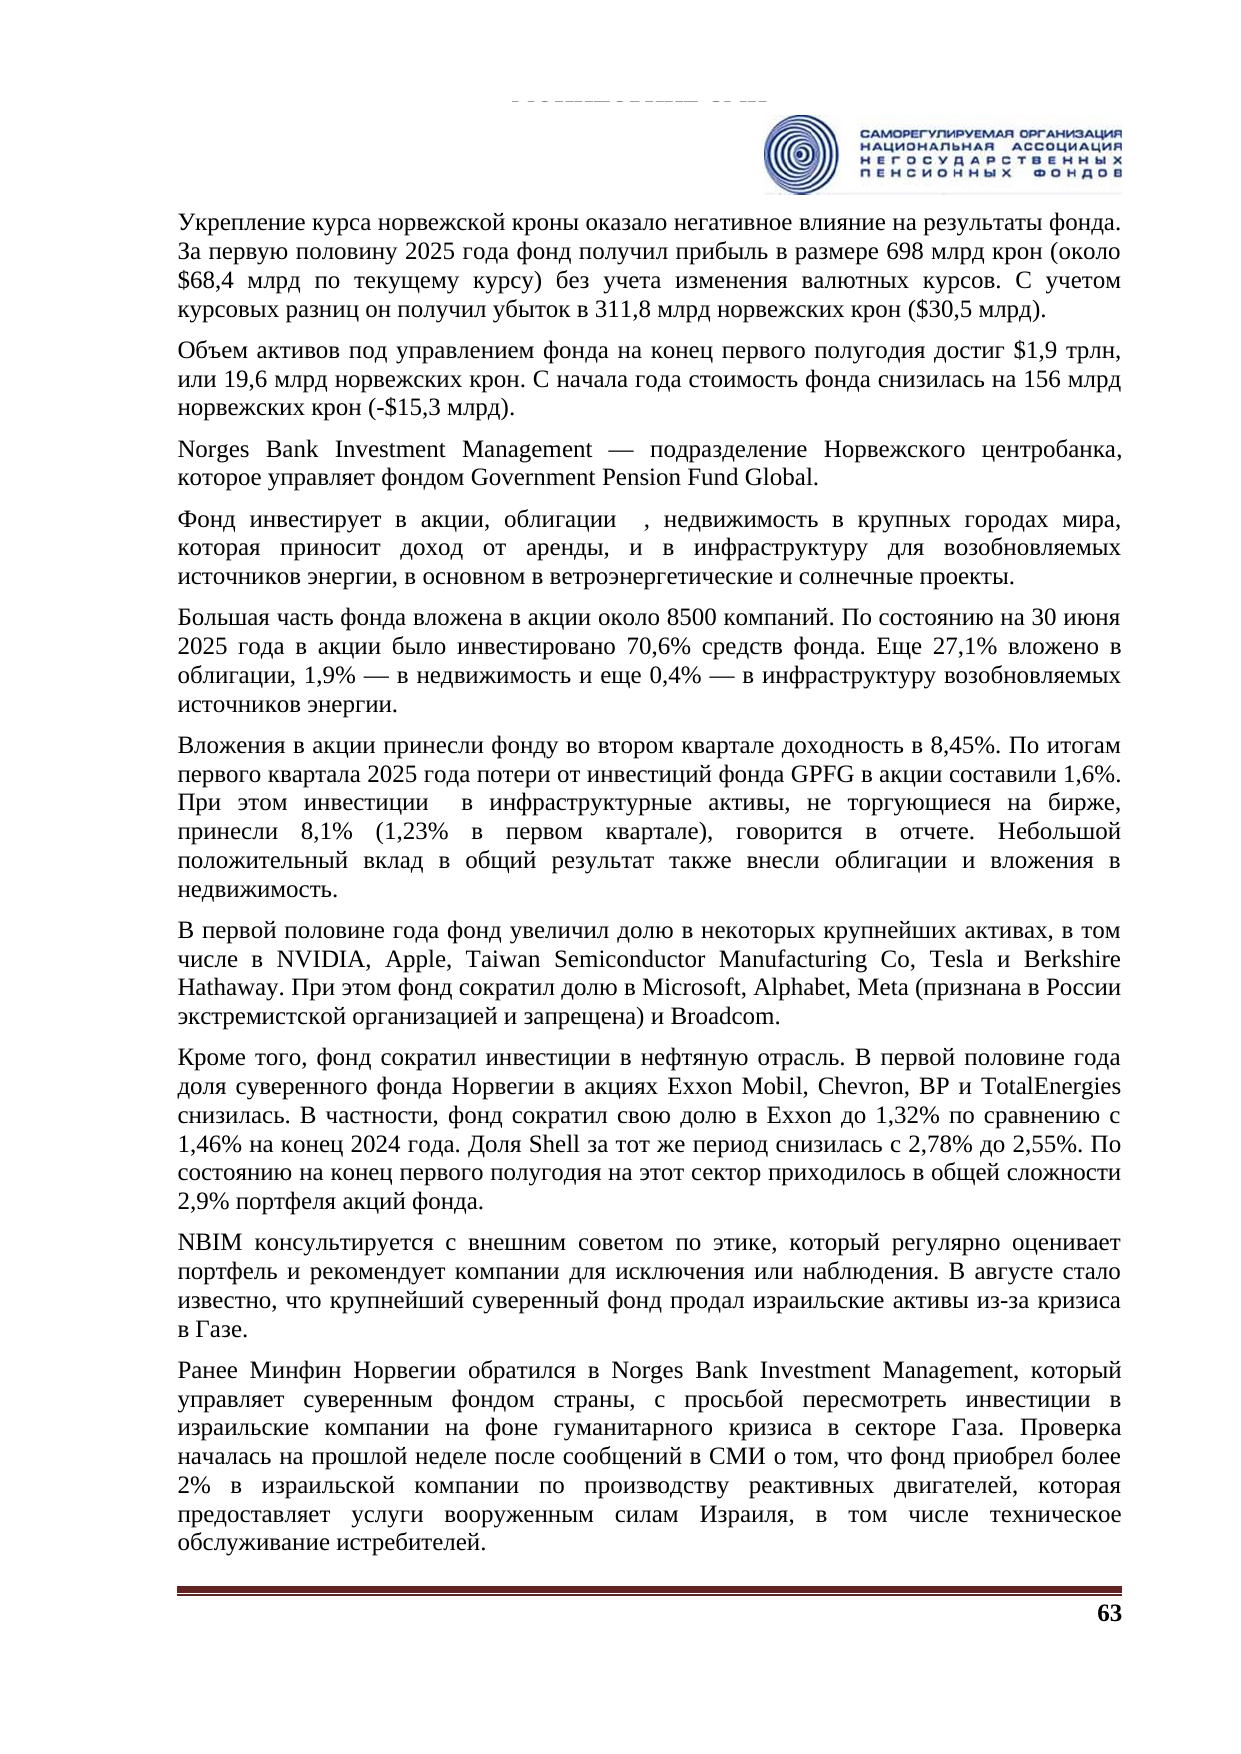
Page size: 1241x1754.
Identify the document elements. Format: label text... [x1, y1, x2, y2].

text Укрепление курса норвежской кроны оказало негативное влияние на результаты фонда. За первую половину 2025 года фонд получил прибыль в размере 698 млрд крон (около $68,4 млрд по текущему курсу) без учета изменения валютных курсов. С учетом курсовых разниц он получил убыток в 311,8 млрд норвежских крон ($30,5 млрд). [177, 207, 1122, 322]
text NBIM консультируется с внешним советом по этике, который регулярно оценивает портфель и рекомендует компании для исключения или наблюдения. В августе стало известно, что крупнейший суверенный фонд продал израильские активы из-за кризиса в Газе. [177, 1227, 1122, 1342]
text В первой половине года фонд увеличил долю в некоторых крупнейших активах, в том числе в NVIDIA, Apple, Taiwan Semiconductor Manufacturing Co, Tesla и Berkshire Hathaway. При этом фонд сократил долю в Microsoft, Alphabet, Meta (признана в России экстремистской организацией и запрещена) и Broadcom. [177, 915, 1122, 1030]
text Вложения в акции принесли фонду во втором квартале доходность в 8,45%. По итогам первого квартала 2025 года потери от инвестиций фонда GPFG в акции составили 1,6%. При этом инвестиции в инфраструктурные активы, не торгующиеся на бирже, принесли 8,1% (1,23% в первом квартале), говорится в отчете. Небольшой положительный вклад в общий результат также внесли облигации и вложения в недвижимость. [177, 730, 1122, 902]
text Ранее Минфин Норвегии обратился в Norges Bank Investment Management, который управляет суверенным фондом страны, с просьбой пересмотреть инвестиции в израильские компании на фоне гуманитарного кризиса в секторе Газа. Проверка началась на прошлой неделе после сообщений в СМИ о том, что фонд приобрел более 2% в израильской компании по производству реактивных двигателей, которая предоставляет услуги вооруженным силам Израиля, в том числе техническое обслуживание истребителей. [177, 1355, 1122, 1556]
text Norges Bank Investment Management — подразделение Норвежского центробанка, которое управляет фондом Government Pension Fund Global. [177, 434, 1122, 491]
text Фонд инвестирует в акции, облигации , недвижимость в крупных городах мира, которая приносит доход от аренды, и в инфраструктуру для возобновляемых источников энергии, в основном в ветроэнергетические и солнечные проекты. [177, 504, 1122, 590]
picture [764, 115, 1122, 195]
text Большая часть фонда вложена в акции около 8500 компаний. По состоянию на 30 июня 2025 года в акции было инвестировано 70,6% средств фонда. Еще 27,1% вложено в облигации, 1,9% — в недвижимость и еще 0,4% — в инфраструктуру возобновляемых источников энергии. [177, 602, 1122, 717]
text Кроме того, фонд сократил инвестиции в нефтяную отрасль. В первой половине года доля суверенного фонда Норвегии в акциях Exxon Mobil, Chevron, BP и TotalEnergies снизилась. В частности, фонд сократил свою долю в Exxon до 1,32% по сравнению с 1,46% на конец 2024 года. Доля Shell за тот же период снизилась с 2,78% до 2,55%. По состоянию на конец первого полугодия на этот сектор приходилось в общей сложности 2,9% портфеля акций фонда. [177, 1042, 1122, 1215]
text Объем активов под управлением фонда на конец первого полугодия достиг $1,9 трлн, или 19,6 млрд норвежских крон. С начала года стоимость фонда снизилась на 156 млрд норвежских крон (-$15,3 млрд). [177, 335, 1122, 421]
